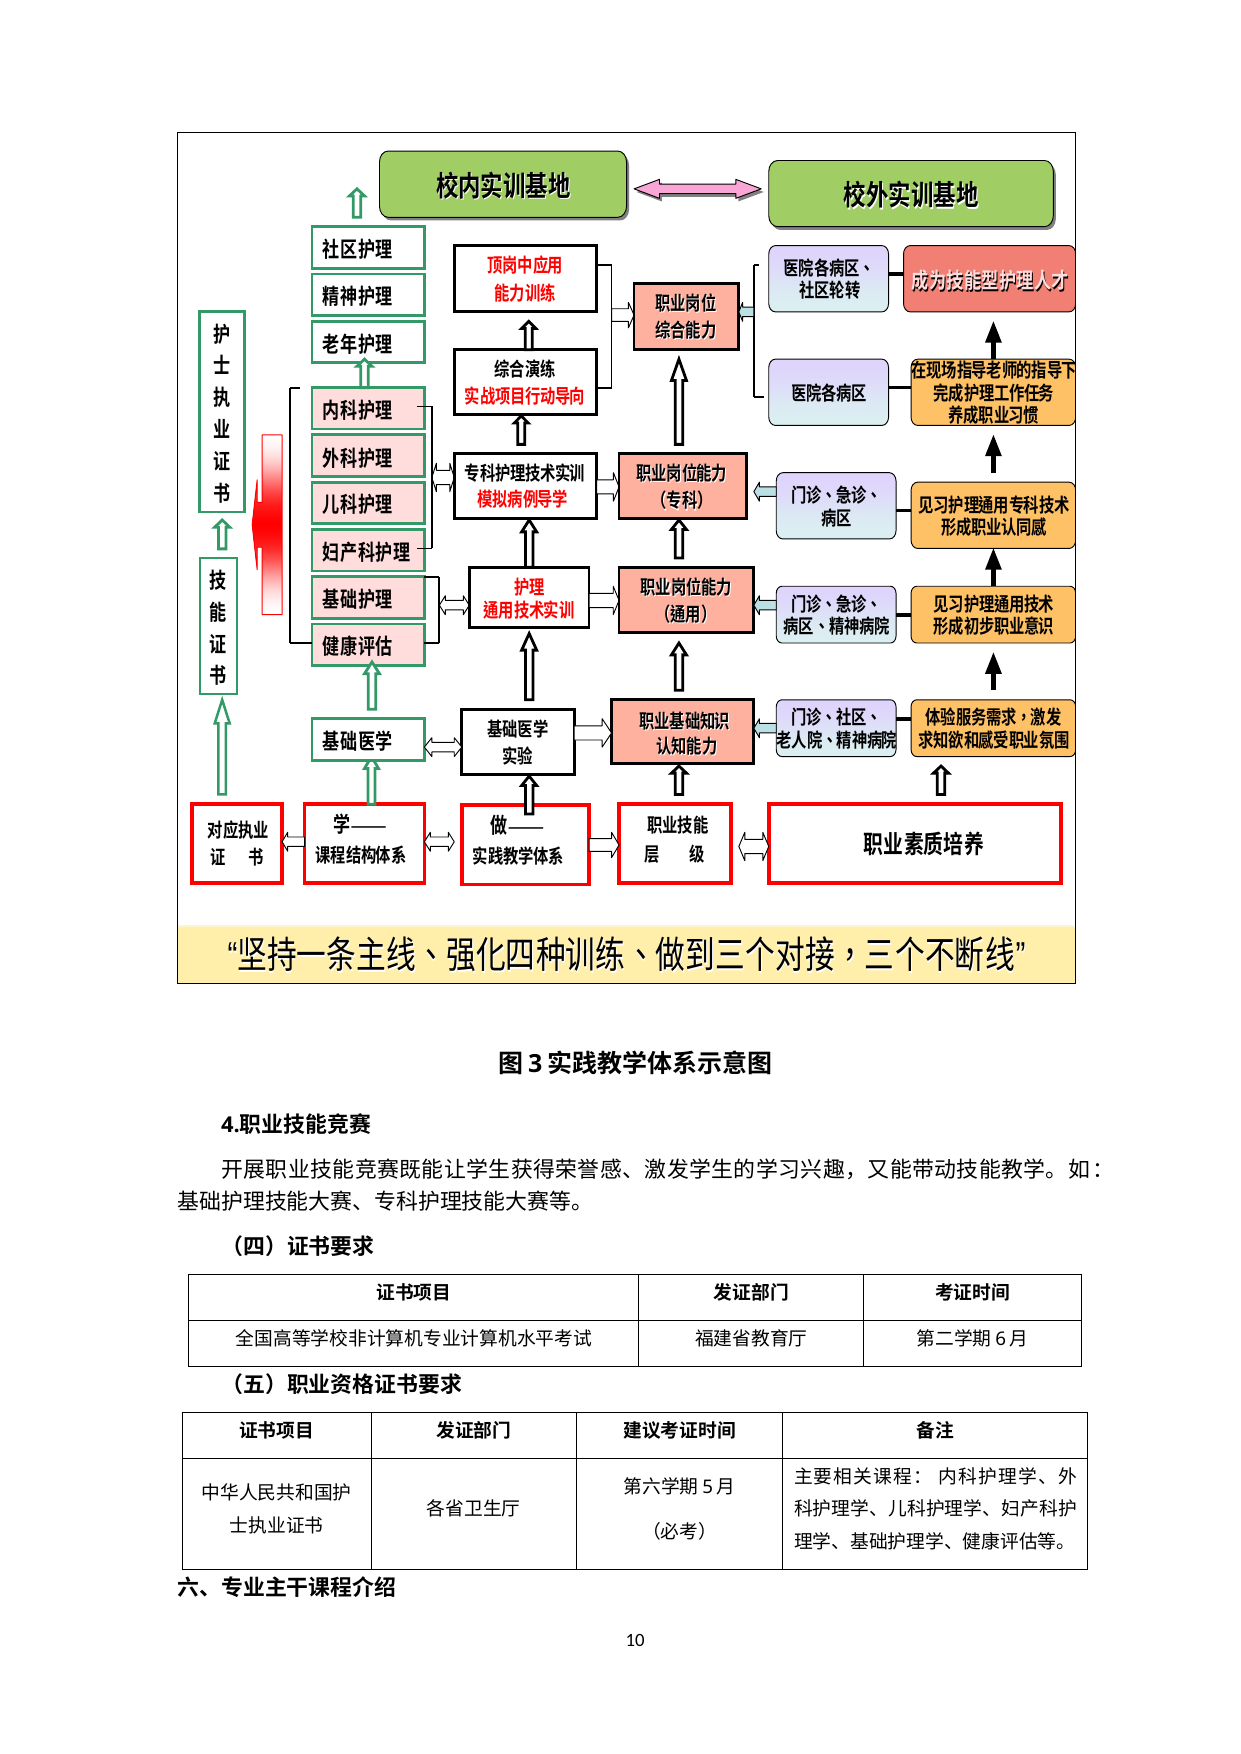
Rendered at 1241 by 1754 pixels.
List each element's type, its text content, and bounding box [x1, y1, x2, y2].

table_cell 中华人民共和国护士执业证书 [183, 1459, 371, 1569]
text 图3实践教学体系示意图 [177, 1029, 1092, 1094]
table_cell 全国高等学校非计算机专业计算机水平考试 [189, 1321, 638, 1366]
table_cell 各省卫生厅 [372, 1459, 576, 1569]
text 4.职业技能竞赛 [177, 1106, 1092, 1139]
table_cell 第二学期6月 [864, 1321, 1081, 1366]
table_header 备注 [783, 1413, 1087, 1458]
table_header 建议考证时间 [577, 1413, 782, 1458]
table_header 发证部门 [372, 1413, 576, 1458]
table_cell 福建省教育厅 [639, 1321, 863, 1366]
table_header 证书项目 [189, 1275, 638, 1320]
table_header 考证时间 [864, 1275, 1081, 1320]
text 开展职业技能竞赛既能让学生获得荣誉感、激发学生的学习兴趣，又能带动技能教学。如：基础护理技能大赛、专科护理技能大赛等。 [177, 1151, 1092, 1216]
table_header 发证部门 [639, 1275, 863, 1320]
text 六、专业主干课程介绍 [177, 1570, 1092, 1602]
text （五）职业资格证书要求 [177, 1367, 1092, 1399]
table_cell 主要相关课程： 内科护理学、外科护理学、儿科护理学、妇产科护理学、基础护理学、健康评估等。 [783, 1459, 1087, 1569]
text （四）证书要求 [177, 1229, 1092, 1261]
table_header 证书项目 [183, 1413, 371, 1458]
table_cell 第六学期5月 （必考） [577, 1459, 782, 1569]
